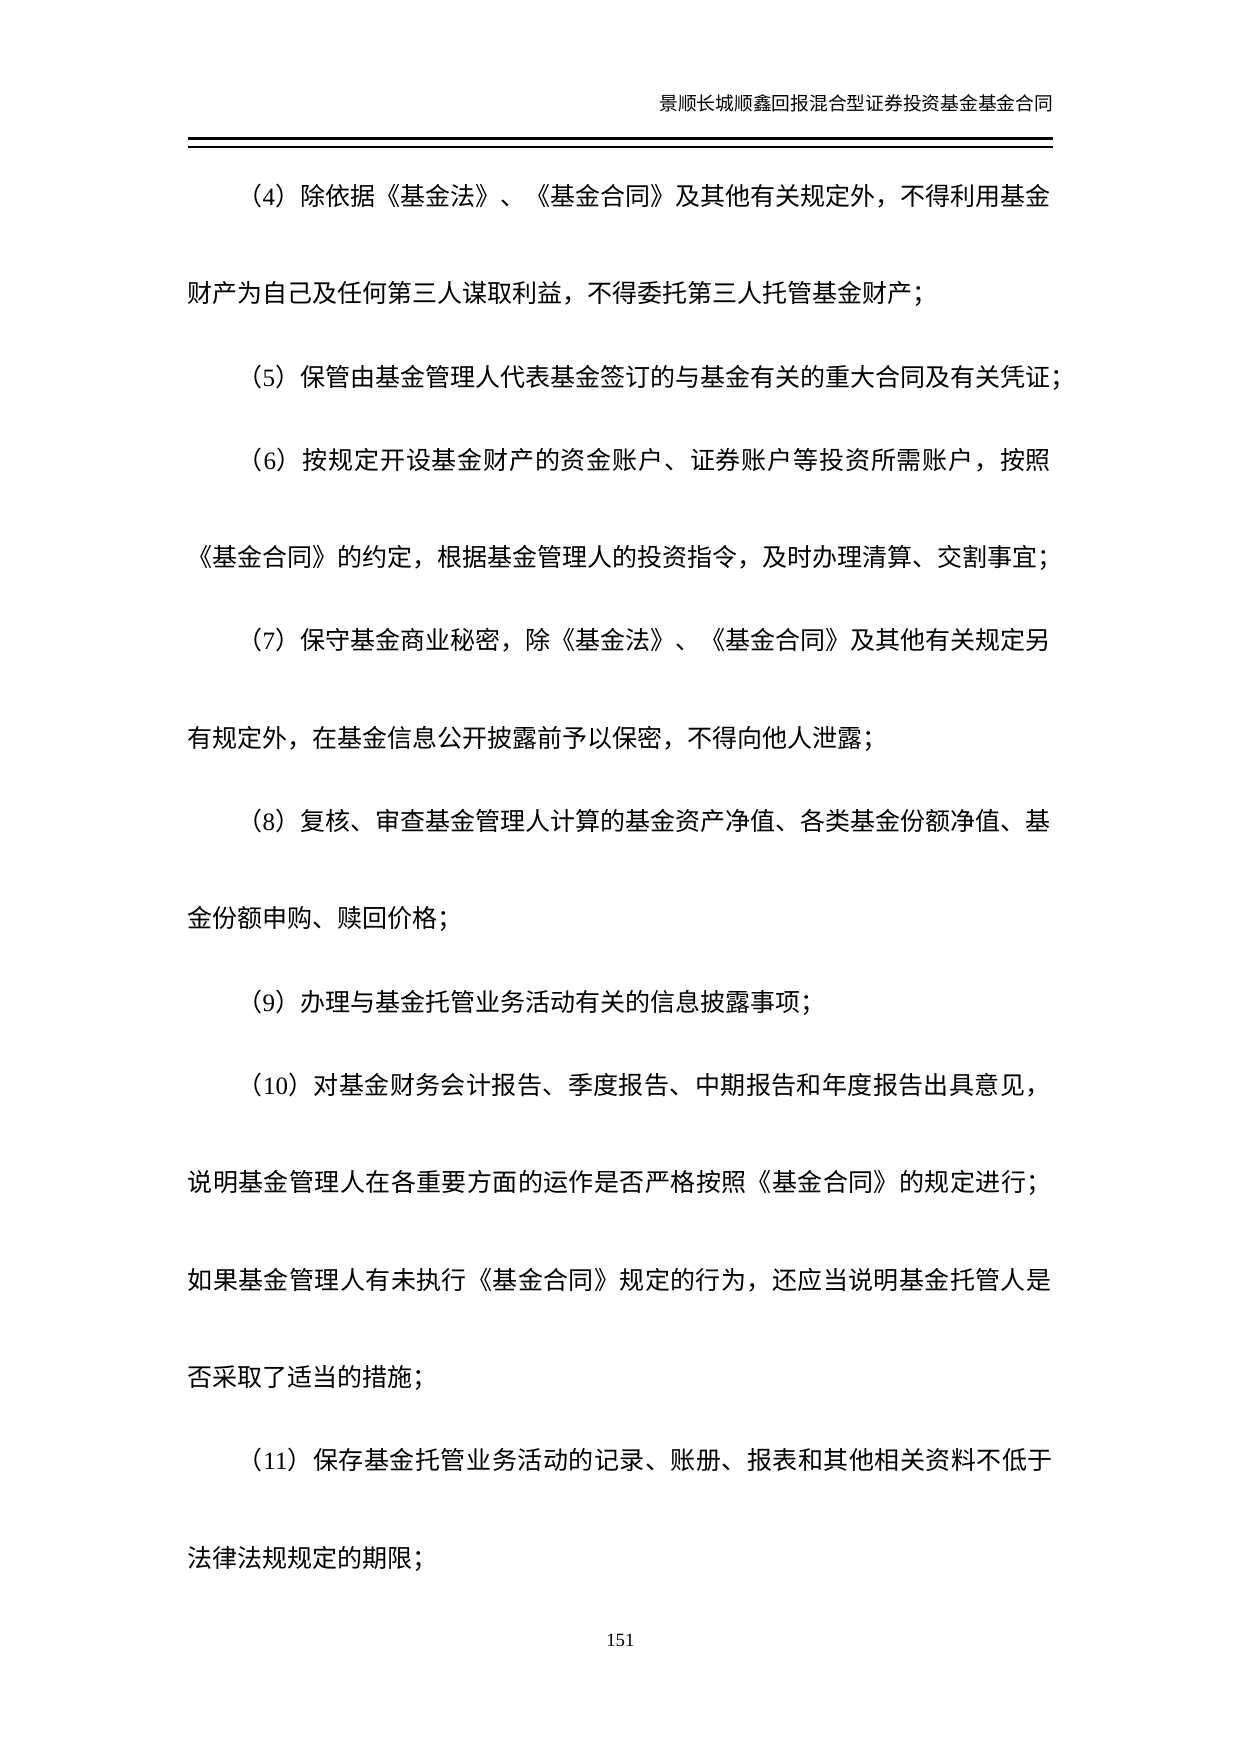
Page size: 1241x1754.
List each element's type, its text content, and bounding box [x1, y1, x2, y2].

text （6）按规定开设基金财产的资金账户、证券账户等投资所需账户，按照《基金合同》的约定，根据基金管理人的投资指令，及时办理清算、交割事宜； [187, 426, 1053, 588]
text （7）保守基金商业秘密，除《基金法》、《基金合同》及其他有关规定另有规定外，在基金信息公开披露前予以保密，不得向他人泄露； [187, 606, 1053, 769]
text （5）保管由基金管理人代表基金签订的与基金有关的重大合同及有关凭证； [187, 343, 1053, 408]
text （11）保存基金托管业务活动的记录、账册、报表和其他相关资料不低于法律法规规定的期限； [187, 1426, 1053, 1589]
text （8）复核、审查基金管理人计算的基金资产净值、各类基金份额净值、基金份额申购、赎回价格； [187, 787, 1053, 949]
text （9）办理与基金托管业务活动有关的信息披露事项； [187, 968, 1053, 1033]
text （10）对基金财务会计报告、季度报告、中期报告和年度报告出具意见，说明基金管理人在各重要方面的运作是否严格按照《基金合同》的规定进行；如果基金管理人有未执行《基金合同》规定的行为，还应当说明基金托管人是否采取了适当的措施； [187, 1051, 1053, 1408]
text （4）除依据《基金法》、《基金合同》及其他有关规定外，不得利用基金财产为自己及任何第三人谋取利益，不得委托第三人托管基金财产； [187, 162, 1053, 324]
